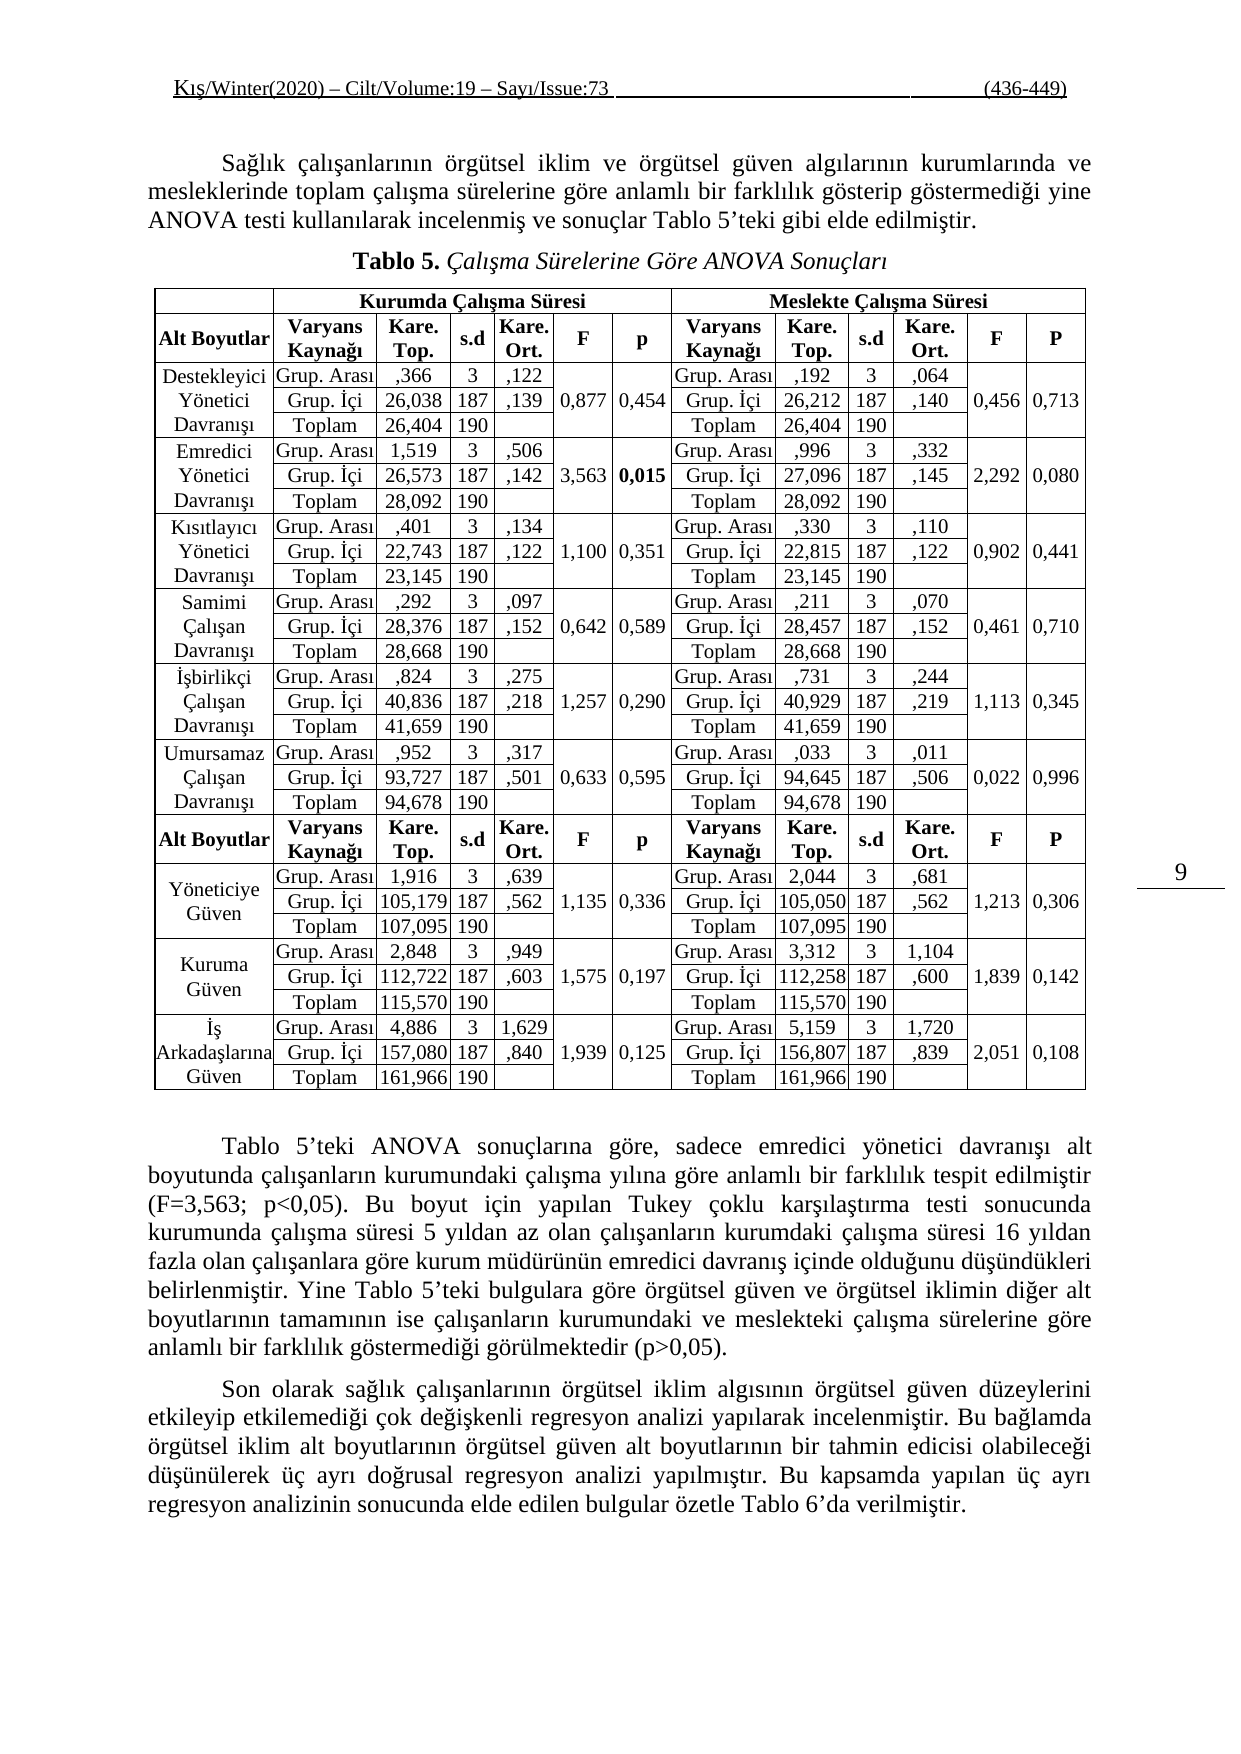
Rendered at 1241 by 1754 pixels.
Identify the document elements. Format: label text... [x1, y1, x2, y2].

table_cell Kuruma Güven [156, 939, 273, 1014]
table_cell 0,015 [613, 438, 671, 513]
table_cell ,244 [894, 664, 967, 688]
table_cell 190 [451, 489, 494, 513]
table_cell Grup. Arası [672, 864, 775, 888]
table_cell 41,659 [776, 715, 848, 738]
table_cell s.d [849, 815, 893, 863]
table_cell Toplam [672, 564, 775, 588]
table_cell 1,113 [968, 664, 1026, 738]
table_cell ,506 [495, 438, 553, 462]
table_cell Grup. Arası [274, 514, 376, 538]
table_cell Kare. Ort. [495, 314, 553, 362]
table_cell 93,727 [377, 765, 450, 789]
table_cell 190 [451, 914, 494, 938]
table_cell 1,519 [377, 438, 450, 462]
table_cell 0,022 [968, 740, 1026, 814]
table_cell Toplam [672, 790, 775, 814]
table_cell 187 [451, 689, 494, 713]
table_cell İşbirlikçi Çalışan Davranışı [156, 664, 273, 738]
table_cell 1,916 [377, 864, 450, 888]
table_cell ,639 [495, 864, 553, 888]
table_cell 26,404 [776, 413, 848, 437]
table_cell 187 [451, 1040, 494, 1064]
table_cell 2,044 [776, 864, 848, 888]
table_cell Grup. İçi [672, 388, 775, 412]
table_cell ,401 [377, 514, 450, 538]
table_cell 23,145 [776, 564, 848, 588]
table_cell 187 [849, 614, 893, 638]
table_cell 2,848 [377, 939, 450, 963]
table_cell Grup. Arası [274, 939, 376, 963]
table_cell 0,633 [554, 740, 612, 814]
table_cell 0,306 [1027, 864, 1085, 938]
table_cell 0,710 [1027, 589, 1085, 663]
table_cell 94,678 [776, 790, 848, 814]
table_cell [894, 489, 967, 513]
table_cell F [968, 314, 1026, 362]
table_cell 22,815 [776, 539, 848, 563]
text Son olarak sağlık çalışanlarının örgütsel iklim algısının örgütsel güven düzeylerini etkileyip etkilemediği çok değişkenli regresyon analizi yapılarak incelenmiştir. Bu bağlamda örgütsel iklim alt boyutlarının örgütsel güven alt boyutlarının bir tahmin edicisi olabileceği düşünülerek üç ayrı doğrusal regresyon analizi yapılmıştır. Bu kapsamda yapılan üç ayrı regresyon analizinin sonucunda elde edilen bulgular özetle Tablo 6’da verilmiştir. [148, 1374, 1092, 1517]
table_cell 0,595 [613, 740, 671, 814]
table_cell 28,376 [377, 614, 450, 638]
table_cell 0,142 [1027, 939, 1085, 1014]
table_cell 3 [451, 740, 494, 764]
table_cell Toplam [672, 1065, 775, 1089]
table_cell 112,258 [776, 965, 848, 988]
table_cell s.d [849, 314, 893, 362]
table_cell ,122 [495, 539, 553, 563]
table_cell [495, 1065, 553, 1089]
table_cell Toplam [274, 564, 376, 588]
table_cell s.d [451, 314, 494, 362]
table_cell Kare. Top. [776, 314, 848, 362]
table_cell ,332 [894, 438, 967, 462]
table_cell 190 [849, 715, 893, 738]
table_header Kurumda Çalışma Süresi [274, 289, 671, 313]
table_cell Kare. Top. [776, 815, 848, 863]
table_cell 0,902 [968, 514, 1026, 588]
table_cell 190 [451, 1065, 494, 1089]
table_cell Grup. İçi [274, 614, 376, 638]
table_cell Grup. Arası [672, 1015, 775, 1039]
table_cell 3 [451, 939, 494, 963]
table_cell 190 [849, 914, 893, 938]
table_cell [894, 914, 967, 938]
table_cell Toplam [274, 1065, 376, 1089]
table_cell 27,096 [776, 464, 848, 487]
table_cell F [554, 314, 612, 362]
table_cell ,330 [776, 514, 848, 538]
table_cell Alt Boyutlar [156, 815, 273, 863]
table_cell Grup. İçi [672, 614, 775, 638]
table_cell 3 [451, 664, 494, 688]
table_cell İş Arkadaşlarına Güven [156, 1015, 273, 1089]
table_cell 107,095 [377, 914, 450, 938]
table_cell 3 [451, 1015, 494, 1039]
table_cell 3,563 [554, 438, 612, 513]
table_cell Grup. Arası [672, 589, 775, 613]
table_cell ,681 [894, 864, 967, 888]
table_cell s.d [451, 815, 494, 863]
table_cell Grup. İçi [274, 464, 376, 487]
table_cell 3 [849, 740, 893, 764]
table_cell [495, 790, 553, 814]
table_cell 3 [451, 438, 494, 462]
table_cell 187 [849, 388, 893, 412]
table_cell [894, 413, 967, 437]
table_header Meslekte Çalışma Süresi [672, 289, 1085, 313]
table_cell Grup. İçi [274, 1040, 376, 1064]
table_cell Toplam [274, 990, 376, 1014]
table_cell 107,095 [776, 914, 848, 938]
table_cell 0,108 [1027, 1015, 1085, 1089]
table_cell ,840 [495, 1040, 553, 1064]
table_cell 3 [849, 664, 893, 688]
table_cell Grup. İçi [672, 539, 775, 563]
table_cell Varyans Kaynağı [672, 314, 775, 362]
table_cell 3 [849, 864, 893, 888]
table_cell 0,336 [613, 864, 671, 938]
table_cell 190 [849, 990, 893, 1014]
table_cell [894, 1065, 967, 1089]
table_cell Grup. Arası [672, 664, 775, 688]
table_cell ,122 [495, 363, 553, 387]
table_cell Kare. Ort. [495, 815, 553, 863]
table_cell Toplam [672, 914, 775, 938]
table_cell 94,645 [776, 765, 848, 789]
table_cell Grup. Arası [274, 664, 376, 688]
table_cell Grup. İçi [274, 889, 376, 913]
table_cell ,603 [495, 965, 553, 988]
table_cell Toplam [672, 489, 775, 513]
table_cell ,366 [377, 363, 450, 387]
table_cell ,996 [776, 438, 848, 462]
table_cell ,064 [894, 363, 967, 387]
table_cell Grup. İçi [672, 1040, 775, 1064]
table_cell Grup. Arası [672, 939, 775, 963]
table_cell Grup. Arası [274, 589, 376, 613]
table_cell [894, 564, 967, 588]
table_cell 0,441 [1027, 514, 1085, 588]
table_cell 3 [849, 363, 893, 387]
table_cell 187 [451, 464, 494, 487]
table_cell 187 [451, 388, 494, 412]
table_cell ,122 [894, 539, 967, 563]
table_cell ,219 [894, 689, 967, 713]
table_cell 190 [849, 790, 893, 814]
table_cell F [554, 815, 612, 863]
text Sağlık çalışanlarının örgütsel iklim ve örgütsel güven algılarının kurumlarında ve mesleklerinde toplam çalışma sürelerine göre anlamlı bir farklılık gösterip göstermediği yine ANOVA testi kullanılarak incelenmiş ve sonuçlar Tablo 5’teki gibi elde edilmiştir. [148, 148, 1092, 234]
table_cell Varyans Kaynağı [672, 815, 775, 863]
table_cell 115,570 [776, 990, 848, 1014]
table_cell [495, 990, 553, 1014]
table_cell ,292 [377, 589, 450, 613]
table_cell 190 [451, 990, 494, 1014]
table_cell [894, 639, 967, 663]
table_cell Varyans Kaynağı [274, 815, 376, 863]
table_cell 105,179 [377, 889, 450, 913]
table_cell Kare. Top. [377, 314, 450, 362]
table_cell 0,080 [1027, 438, 1085, 513]
table_cell [894, 715, 967, 738]
table_cell Grup. Arası [274, 864, 376, 888]
table_cell 156,807 [776, 1040, 848, 1064]
table_cell 0,642 [554, 589, 612, 663]
table_cell 1,100 [554, 514, 612, 588]
table_cell 94,678 [377, 790, 450, 814]
table_cell ,152 [894, 614, 967, 638]
table_cell 41,659 [377, 715, 450, 738]
table_cell 0,197 [613, 939, 671, 1014]
table_cell 1,257 [554, 664, 612, 738]
table_cell 0,713 [1027, 363, 1085, 437]
table_cell Alt Boyutlar [156, 314, 273, 362]
table_cell 3,312 [776, 939, 848, 963]
table_cell [495, 914, 553, 938]
table_cell Grup. Arası [274, 438, 376, 462]
table_cell Grup. İçi [672, 965, 775, 988]
table_cell 112,722 [377, 965, 450, 988]
table_cell 1,213 [968, 864, 1026, 938]
table_cell 23,145 [377, 564, 450, 588]
table_cell 3 [849, 438, 893, 462]
table_cell Grup. Arası [672, 740, 775, 764]
table_cell ,110 [894, 514, 967, 538]
table_cell Grup. İçi [672, 689, 775, 713]
table_cell ,731 [776, 664, 848, 688]
table_cell ,317 [495, 740, 553, 764]
table_cell ,070 [894, 589, 967, 613]
table_cell 187 [451, 889, 494, 913]
table_cell 190 [451, 413, 494, 437]
table_cell ,140 [894, 388, 967, 412]
text Tablo 5’teki ANOVA sonuçlarına göre, sadece emredici yönetici davranışı alt boyutunda çalışanların kurumundaki çalışma yılına göre anlamlı bir farklılık tespit edilmiştir (F=3,563; p<0,05). Bu boyut için yapılan Tukey çoklu karşılaştırma testi sonucunda kurumunda çalışma süresi 5 yıldan az olan çalışanların kurumdaki çalışma süresi 16 yıldan fazla olan çalışanlara göre kurum müdürünün emredici davranış içinde olduğunu düşündükleri belirlenmiştir. Yine Tablo 5’teki bulgulara göre örgütsel güven ve örgütsel iklimin diğer alt boyutlarının tamamının ise çalışanların kurumundaki ve meslekteki çalışma sürelerine göre anlamlı bir farklılık göstermediği görülmektedir (p>0,05). [148, 1131, 1092, 1361]
table_cell Grup. Arası [672, 514, 775, 538]
table_cell 26,404 [377, 413, 450, 437]
table_cell ,134 [495, 514, 553, 538]
table_cell Toplam [274, 489, 376, 513]
table_cell 190 [849, 564, 893, 588]
table_cell Grup. İçi [672, 765, 775, 789]
table_cell Toplam [274, 715, 376, 738]
table_cell 187 [451, 539, 494, 563]
table_cell 187 [849, 1040, 893, 1064]
table_cell [495, 489, 553, 513]
table_cell ,033 [776, 740, 848, 764]
table_cell 115,570 [377, 990, 450, 1014]
table_cell 0,877 [554, 363, 612, 437]
table_cell 161,966 [776, 1065, 848, 1089]
table_cell 0,461 [968, 589, 1026, 663]
table_cell Grup. Arası [672, 438, 775, 462]
table_cell 1,575 [554, 939, 612, 1014]
table_cell Yöneticiye Güven [156, 864, 273, 938]
table_cell 187 [849, 464, 893, 487]
table_cell Kare. Ort. [894, 815, 967, 863]
table_cell 28,457 [776, 614, 848, 638]
table_cell Kare. Top. [377, 815, 450, 863]
table_cell 4,886 [377, 1015, 450, 1039]
table_cell ,139 [495, 388, 553, 412]
table_cell 3 [451, 514, 494, 538]
table_cell 187 [849, 539, 893, 563]
table_cell Toplam [274, 639, 376, 663]
table_cell ,949 [495, 939, 553, 963]
table_cell 1,135 [554, 864, 612, 938]
table_cell Grup. İçi [672, 464, 775, 487]
table_cell [495, 564, 553, 588]
table_cell 3 [451, 589, 494, 613]
table_cell Toplam [672, 413, 775, 437]
table_cell ,011 [894, 740, 967, 764]
table_cell 28,092 [377, 489, 450, 513]
table_cell Toplam [274, 914, 376, 938]
table_cell Grup. İçi [672, 889, 775, 913]
table_cell 1,939 [554, 1015, 612, 1089]
table_cell 40,836 [377, 689, 450, 713]
table_cell 157,080 [377, 1040, 450, 1064]
table_cell Kare. Ort. [894, 314, 967, 362]
table_cell ,839 [894, 1040, 967, 1064]
table_cell 187 [849, 965, 893, 988]
table_cell [495, 639, 553, 663]
table_cell Umursamaz Çalışan Davranışı [156, 740, 273, 814]
table_cell Samimi Çalışan Davranışı [156, 589, 273, 663]
table_cell 1,629 [495, 1015, 553, 1039]
table_cell 0,351 [613, 514, 671, 588]
table_cell 0,290 [613, 664, 671, 738]
table_cell Toplam [274, 413, 376, 437]
table_cell ,562 [495, 889, 553, 913]
table_cell 3 [451, 864, 494, 888]
table_cell 190 [849, 1065, 893, 1089]
table_cell 0,454 [613, 363, 671, 437]
table_cell 28,092 [776, 489, 848, 513]
table_cell 26,212 [776, 388, 848, 412]
table_cell ,600 [894, 965, 967, 988]
table_cell 105,050 [776, 889, 848, 913]
table_cell 187 [849, 765, 893, 789]
table_cell ,562 [894, 889, 967, 913]
table_cell ,824 [377, 664, 450, 688]
table_cell Grup. Arası [274, 363, 376, 387]
table_cell ,506 [894, 765, 967, 789]
table_cell 0,345 [1027, 664, 1085, 738]
table_cell Toplam [672, 715, 775, 738]
table_cell [894, 990, 967, 1014]
table_cell 161,966 [377, 1065, 450, 1089]
table_cell [894, 790, 967, 814]
table_cell 0,125 [613, 1015, 671, 1089]
table_cell Kısıtlayıcı Yönetici Davranışı [156, 514, 273, 588]
table_cell 3 [849, 939, 893, 963]
table_cell ,501 [495, 765, 553, 789]
table_cell 190 [451, 564, 494, 588]
table_cell P [1027, 314, 1085, 362]
table_cell Toplam [672, 639, 775, 663]
table_cell Grup. İçi [274, 765, 376, 789]
table_cell 3 [849, 514, 893, 538]
table_cell 190 [849, 413, 893, 437]
text Tablo 5. Çalışma Sürelerine Göre ANOVA Sonuçları [148, 246, 1092, 275]
table_cell 187 [849, 689, 893, 713]
table_cell 3 [849, 1015, 893, 1039]
table_cell ,952 [377, 740, 450, 764]
table_cell 40,929 [776, 689, 848, 713]
table_cell Grup. Arası [274, 1015, 376, 1039]
table_cell Emredici Yönetici Davranışı [156, 438, 273, 513]
table_cell Grup. İçi [274, 388, 376, 412]
table_cell 187 [451, 765, 494, 789]
table_cell Grup. İçi [274, 539, 376, 563]
table_cell 5,159 [776, 1015, 848, 1039]
table_cell 28,668 [377, 639, 450, 663]
table_cell ,097 [495, 589, 553, 613]
table_cell 26,573 [377, 464, 450, 487]
table_cell 1,720 [894, 1015, 967, 1039]
table_cell 1,839 [968, 939, 1026, 1014]
table_cell 0,456 [968, 363, 1026, 437]
table_cell Grup. İçi [274, 965, 376, 988]
table_cell ,192 [776, 363, 848, 387]
table_cell Grup. İçi [274, 689, 376, 713]
table_cell 187 [849, 889, 893, 913]
table_cell 0,589 [613, 589, 671, 663]
table_cell 190 [451, 639, 494, 663]
table_cell [495, 413, 553, 437]
table_cell P [1027, 815, 1085, 863]
table_cell 3 [451, 363, 494, 387]
table_cell 3 [849, 589, 893, 613]
table_cell 26,038 [377, 388, 450, 412]
table_cell 190 [451, 790, 494, 814]
table_cell 187 [451, 965, 494, 988]
table_cell [495, 715, 553, 738]
table_cell 190 [451, 715, 494, 738]
table_cell Toplam [672, 990, 775, 1014]
table_cell 190 [849, 489, 893, 513]
table_cell ,275 [495, 664, 553, 688]
table_cell p [613, 314, 671, 362]
table_cell Destekleyici Yönetici Davranışı [156, 363, 273, 437]
table_cell Grup. Arası [672, 363, 775, 387]
table_cell 0,996 [1027, 740, 1085, 814]
table_cell 1,104 [894, 939, 967, 963]
table_cell ,152 [495, 614, 553, 638]
table_cell 187 [451, 614, 494, 638]
table_cell 2,292 [968, 438, 1026, 513]
table_cell 190 [849, 639, 893, 663]
table_cell ,145 [894, 464, 967, 487]
table_cell p [613, 815, 671, 863]
table_header [156, 289, 273, 313]
table_cell 22,743 [377, 539, 450, 563]
table_cell 2,051 [968, 1015, 1026, 1089]
table_cell F [968, 815, 1026, 863]
table_cell ,211 [776, 589, 848, 613]
table_cell ,218 [495, 689, 553, 713]
table_cell Grup. Arası [274, 740, 376, 764]
table_cell ,142 [495, 464, 553, 487]
table_cell Varyans Kaynağı [274, 314, 376, 362]
table_cell Toplam [274, 790, 376, 814]
table_cell 28,668 [776, 639, 848, 663]
